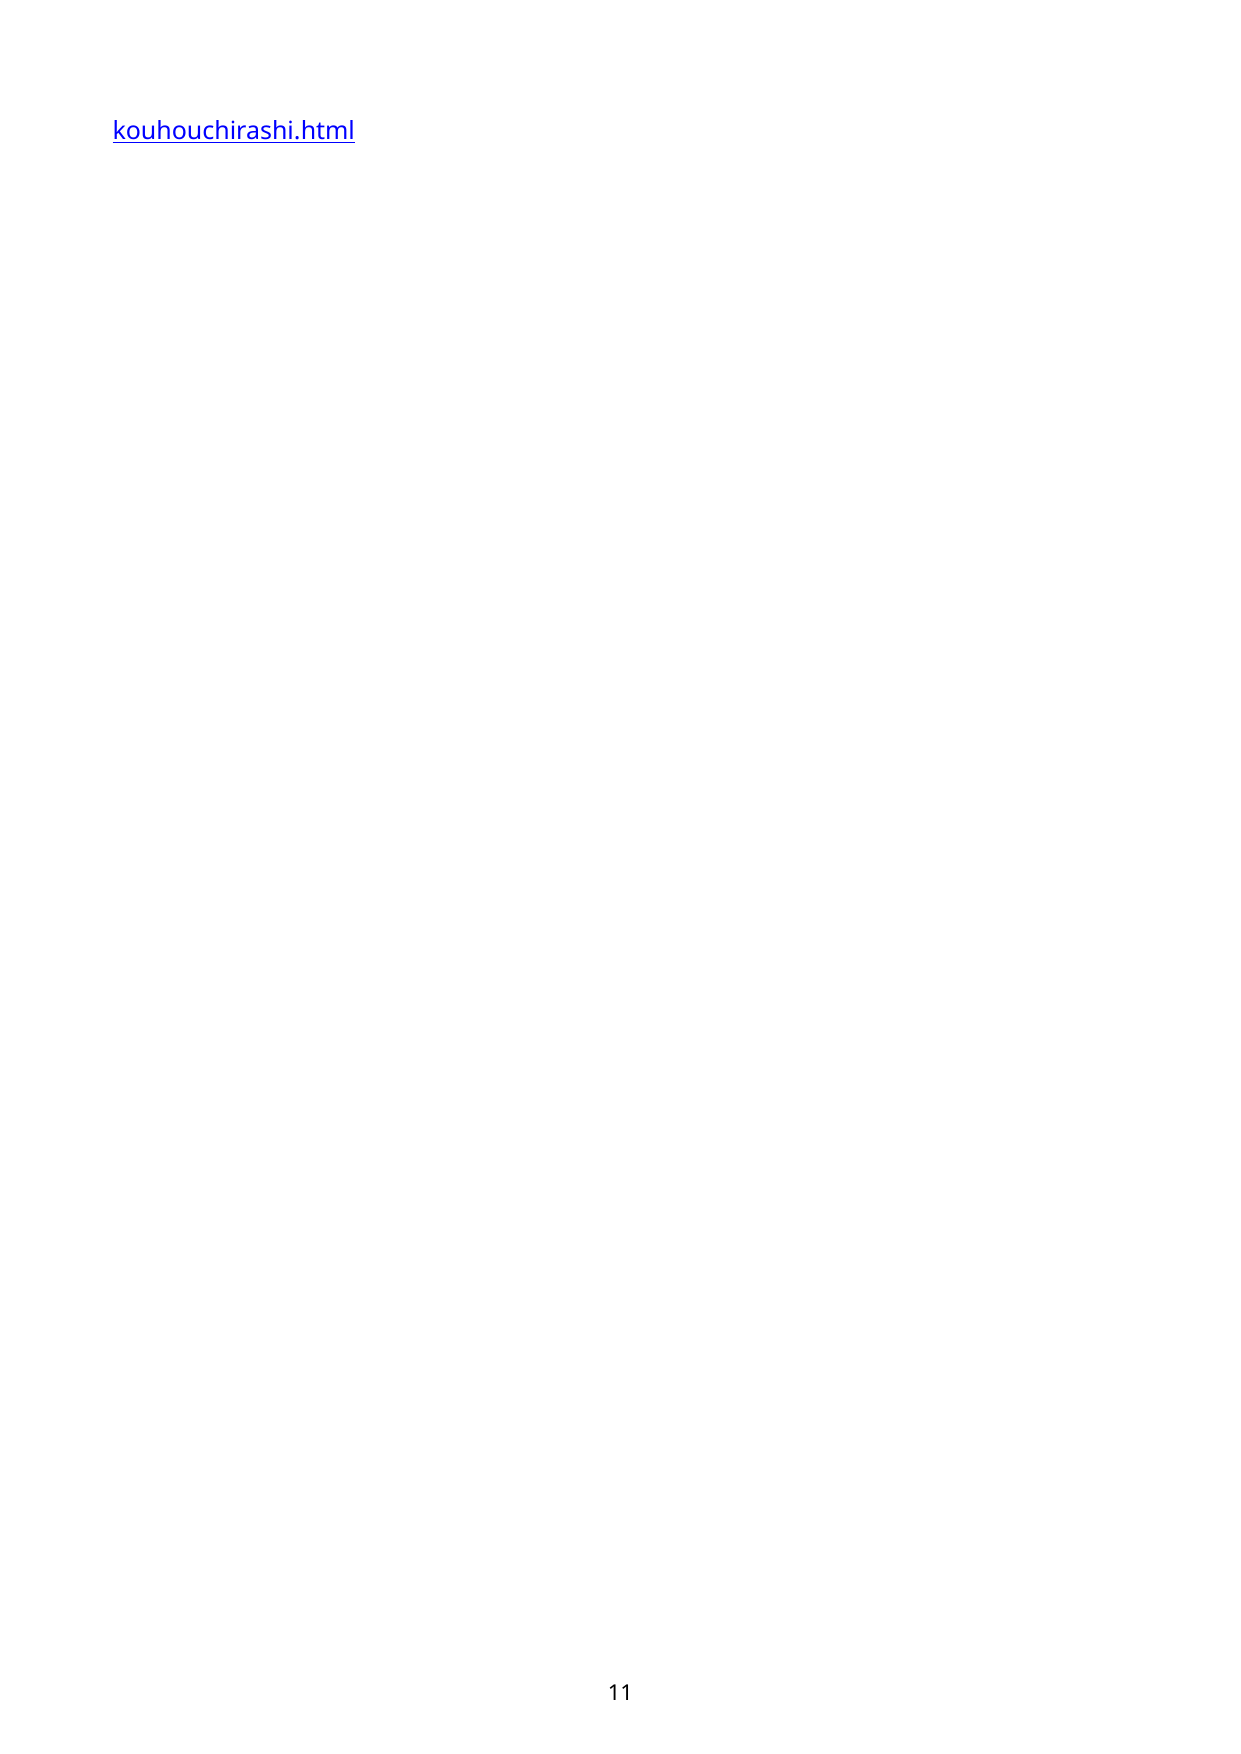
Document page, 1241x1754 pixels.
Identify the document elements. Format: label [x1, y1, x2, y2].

text [112, 111, 1128, 149]
